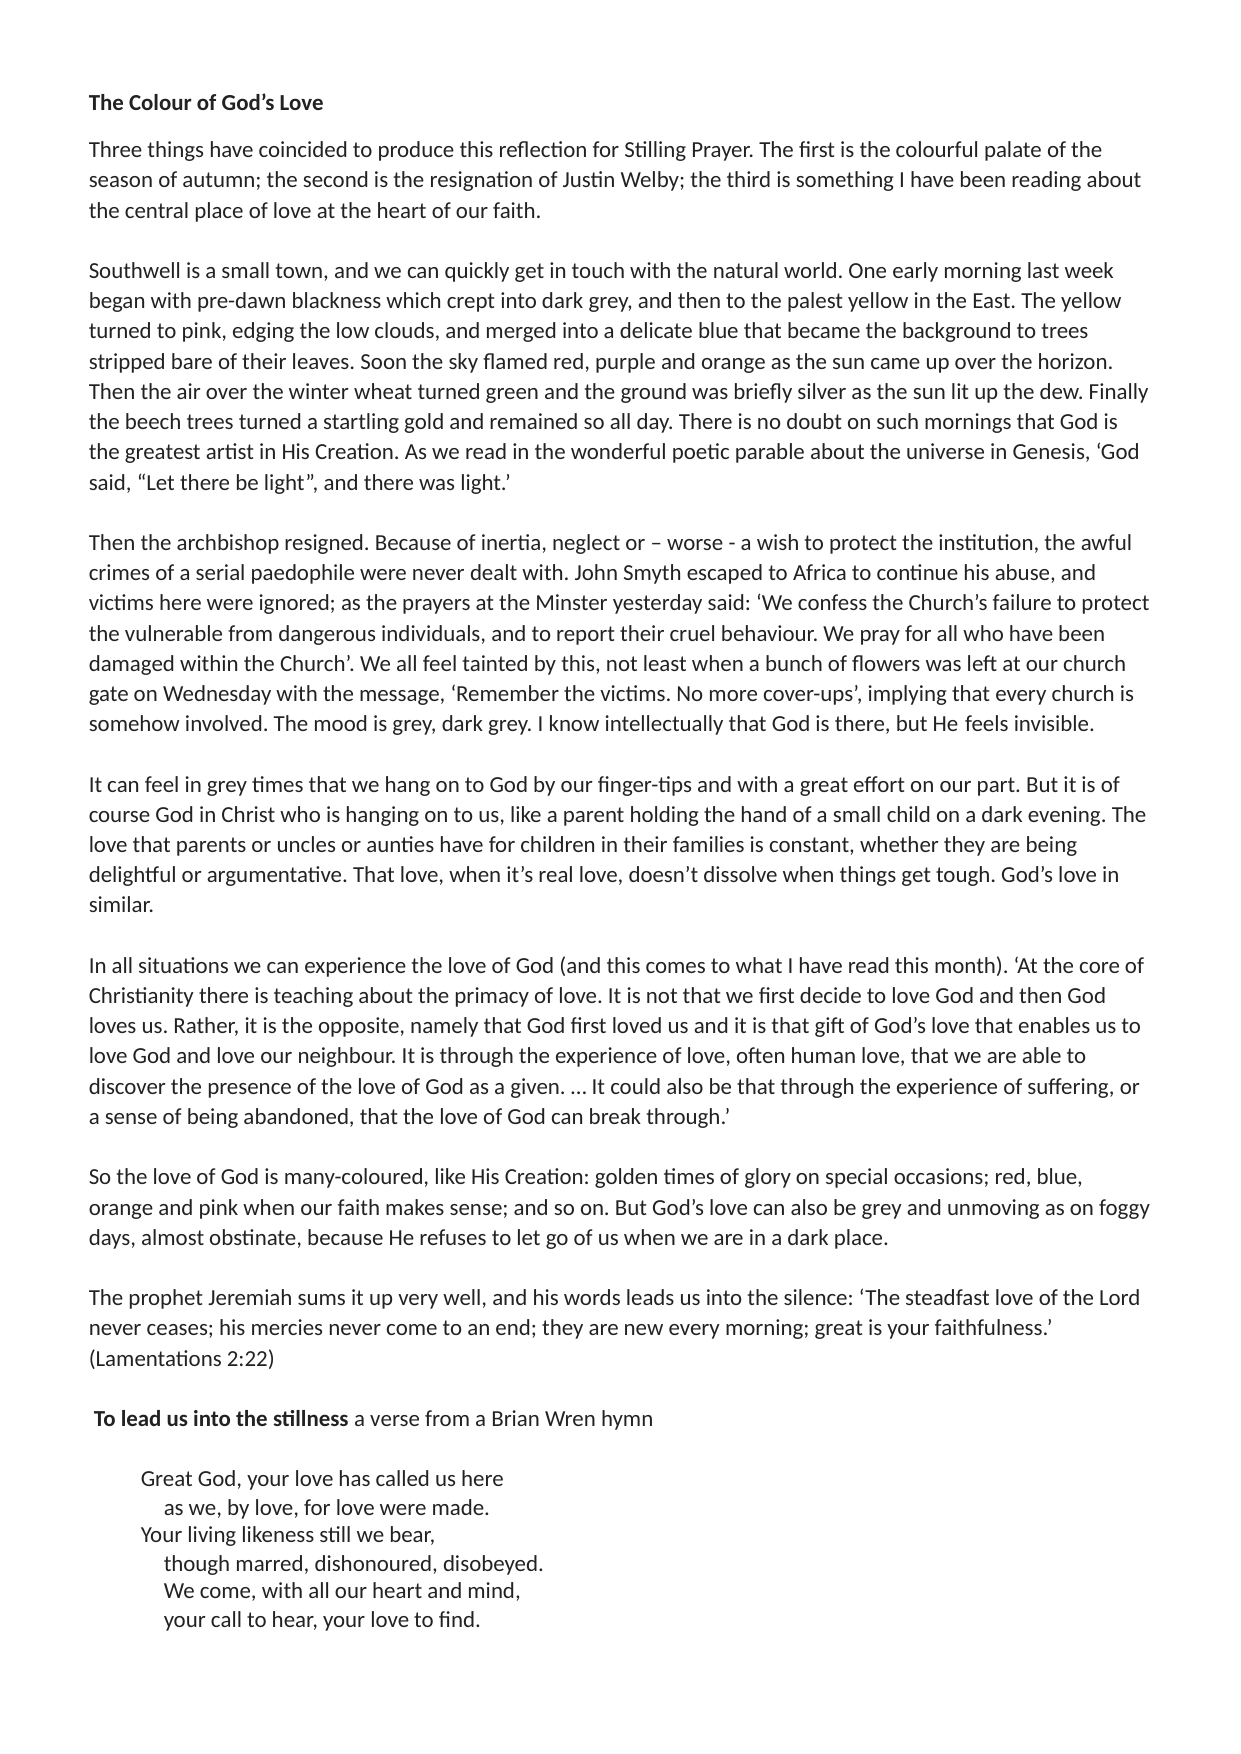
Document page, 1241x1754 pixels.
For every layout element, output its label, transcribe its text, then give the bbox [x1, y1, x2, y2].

text So the love of God is many-coloured, like His Creation: golden times of glory on special occasions; red, blue, orange and pink when our faith makes sense; and so on. But God’s love can also be grey and unmoving as on foggy days, almost obstinate, because He refuses to let go of us when we are in a dark place. [88, 1162, 1152, 1251]
text The prophet Jeremiah sums it up very well, and his words leads us into the silence: ‘The steadfast love of the Lord never ceases; his mercies never come to an end; they are new every morning; great is your faithfulness.’ (Lamentations 2:22) [88, 1283, 1152, 1372]
text Southwell is a small town, and we can quickly get in touch with the natural world. One early morning last week began with pre-dawn blackness which crept into dark grey, and then to the palest yellow in the East. The yellow turned to pink, edging the low clouds, and merged into a delicate blue that became the background to trees stripped bare of their leaves. Soon the sky flamed red, purple and orange as the sun came up over the horizon. Then the air over the winter wheat turned green and the ground was briefly silver as the sun lit up the dew. Finally the beech trees turned a startling gold and remained so all day. There is no doubt on such mornings that God is the greatest artist in His Creation. As we read in the wonderful poetic parable about the universe in Genesis, ‘God said, “Let there be light”, and there was light.’ [88, 256, 1152, 496]
text In all situations we can experience the love of God (and this comes to what I have read this month). ‘At the core of Christianity there is teaching about the primacy of love. It is not that we first decide to love God and then God loves us. Rather, it is the opposite, namely that God first loved us and it is that gift of God’s love that enables us to love God and love our neighbour. It is through the experience of love, often human love, that we are able to discover the presence of the love of God as a given. … It could also be that through the experience of suffering, or a sense of being abandoned, that the love of God can break through.’ [88, 951, 1152, 1130]
text Great God, your love has called us here [88, 1464, 1152, 1493]
text We come, with all our heart and mind, [163, 1577, 1152, 1605]
text It can feel in grey times that we hang on to God by our finger-tips and with a great effort on our part. But it is of course God in Christ who is hanging on to us, like a parent holding the hand of a small child on a dark evening. The love that parents or uncles or aunties have for children in their families is constant, whether they are being delightful or argumentative. That love, when it’s real love, doesn’t dissolve when things get tough. God’s love in similar. [88, 770, 1152, 919]
text though marred, dishonoured, disobeyed. [163, 1549, 1152, 1577]
text your call to hear, your love to find. [163, 1605, 1152, 1633]
text To lead us into the stillness a verse from a Brian Wren hymn [88, 1404, 1152, 1432]
text Your living likeness still we bear, [88, 1521, 1152, 1549]
text Then the archbishop resigned. Because of inertia, neglect or – worse - a wish to protect the institution, the awful crimes of a serial paedophile were never dealt with. John Smyth escaped to Africa to continue his abuse, and victims here were ignored; as the prayers at the Minster yesterday said: ‘We confess the Church’s failure to protect the vulnerable from dangerous individuals, and to report their cruel behaviour. We pray for all who have been damaged within the Church’. We all feel tainted by this, not least when a bunch of flowers was left at our church gate on Wednesday with the message, ‘Remember the victims. No more cover-ups’, implying that every church is somehow involved. The mood is grey, dark grey. I know intellectually that God is there, but He feels invisible. [88, 528, 1152, 737]
text as we, by love, for love were made. [163, 1493, 1152, 1521]
text Three things have coincided to produce this reflection for Stilling Prayer. The first is the colourful palate of the season of autumn; the second is the resignation of Justin Welby; the third is something I have been reading about the central place of love at the heart of our faith. [88, 135, 1152, 224]
text The Colour of God’s Love [88, 88, 1152, 117]
